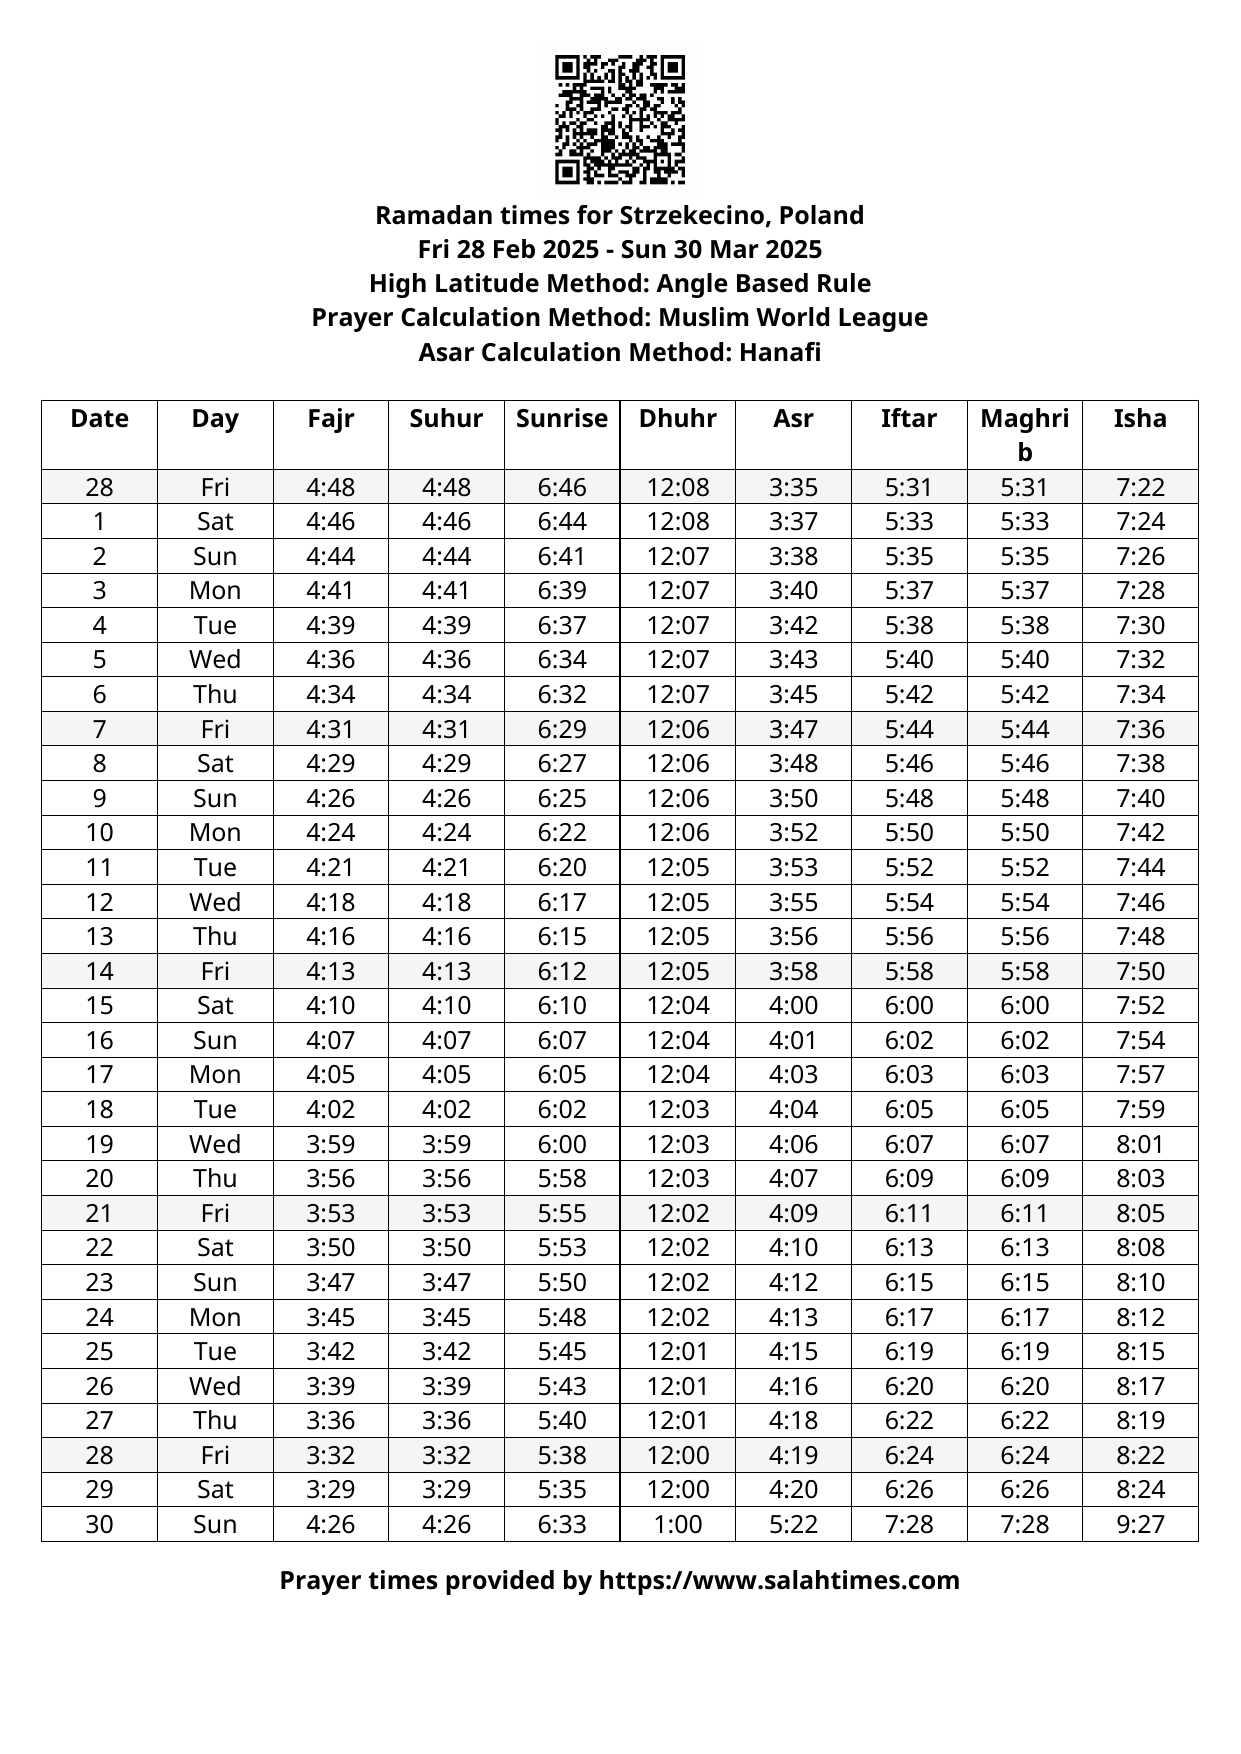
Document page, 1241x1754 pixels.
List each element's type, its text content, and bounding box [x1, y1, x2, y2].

table_cell 11 [42, 850, 157, 884]
table_cell 5:48 [505, 1300, 619, 1333]
table_cell Fri [158, 954, 273, 987]
table_cell 4:26 [274, 1507, 388, 1541]
table_cell 4:26 [389, 1507, 504, 1541]
table_cell 12:07 [621, 643, 735, 676]
table_cell 3:47 [274, 1265, 388, 1299]
table_cell 7:42 [1083, 816, 1198, 849]
table_cell 6:11 [968, 1196, 1082, 1229]
table_cell 5:58 [852, 954, 967, 987]
table_cell 8:19 [1083, 1404, 1198, 1437]
table_cell 4:44 [274, 539, 388, 572]
table_cell 5:42 [968, 677, 1082, 711]
table_cell 6:03 [968, 1058, 1082, 1091]
table_cell 4:41 [389, 574, 504, 607]
table_cell 7:30 [1083, 608, 1198, 642]
table_cell 5:44 [968, 712, 1082, 745]
table_cell 21 [42, 1196, 157, 1229]
table_cell 6:25 [505, 781, 619, 814]
table_cell Mon [158, 1300, 273, 1333]
table_cell 12:07 [621, 574, 735, 607]
table_cell 4:24 [274, 816, 388, 849]
table_cell 8:12 [1083, 1300, 1198, 1333]
text Asar Calculation Method: Hanafi [42, 334, 1198, 368]
table_cell Thu [158, 919, 273, 953]
table_cell Fri [158, 1196, 273, 1229]
table_header Maghrib [968, 401, 1082, 469]
table_cell 3:59 [389, 1127, 504, 1160]
table_header Isha [1083, 401, 1198, 469]
table_cell 4:36 [389, 643, 504, 676]
table_cell 6:37 [505, 608, 619, 642]
table_cell 5:48 [852, 781, 967, 814]
table_cell Sun [158, 781, 273, 814]
table_cell 3:53 [736, 850, 851, 884]
table_cell 6:41 [505, 539, 619, 572]
table_cell 3:53 [274, 1196, 388, 1229]
table_cell 4:24 [389, 816, 504, 849]
table_cell 3:42 [736, 608, 851, 642]
table_cell 4:31 [389, 712, 504, 745]
table_cell 5:35 [505, 1473, 619, 1506]
table_cell Thu [158, 677, 273, 711]
table_cell 7:36 [1083, 712, 1198, 745]
table_cell 4:15 [736, 1334, 851, 1368]
table_cell 14 [42, 954, 157, 987]
table_cell 18 [42, 1092, 157, 1126]
table_cell 5:48 [968, 781, 1082, 814]
table_cell 7:52 [1083, 989, 1198, 1022]
table_cell 6:13 [852, 1231, 967, 1264]
table_cell 4:20 [736, 1473, 851, 1506]
table_cell 3:29 [389, 1473, 504, 1506]
table_cell 7:28 [968, 1507, 1082, 1541]
table_cell 5:33 [968, 504, 1082, 538]
table_cell 7:40 [1083, 781, 1198, 814]
table_cell Fri [158, 470, 273, 503]
table_cell 6:09 [968, 1161, 1082, 1195]
table_cell 4:46 [274, 504, 388, 538]
table_cell 4:16 [736, 1369, 851, 1402]
table_cell 4:46 [389, 504, 504, 538]
table_cell 6:07 [852, 1127, 967, 1160]
table_cell 12:06 [621, 816, 735, 849]
table_cell 4:36 [274, 643, 388, 676]
table_cell Mon [158, 816, 273, 849]
table_cell 6:26 [968, 1473, 1082, 1506]
table_cell 3:37 [736, 504, 851, 538]
table_cell 6:03 [852, 1058, 967, 1091]
table_cell 4:44 [389, 539, 504, 572]
table_cell 3:56 [736, 919, 851, 953]
table_cell 4:13 [389, 954, 504, 987]
table_cell 12:05 [621, 885, 735, 918]
table_cell 5:37 [852, 574, 967, 607]
table_cell 5:35 [968, 539, 1082, 572]
table_cell 4:13 [736, 1300, 851, 1333]
table_cell 5:50 [968, 816, 1082, 849]
table_cell 7:24 [1083, 504, 1198, 538]
table_cell 7:48 [1083, 919, 1198, 953]
table_cell 4:13 [274, 954, 388, 987]
table_cell 12:04 [621, 989, 735, 1022]
table_cell 12:01 [621, 1369, 735, 1402]
table_cell 3:35 [736, 470, 851, 503]
table_cell 16 [42, 1023, 157, 1057]
table_cell 9 [42, 781, 157, 814]
table_cell Mon [158, 574, 273, 607]
table_cell 12:02 [621, 1265, 735, 1299]
table_cell 5:35 [852, 539, 967, 572]
table_cell 9:27 [1083, 1507, 1198, 1541]
text Prayer times provided by https://www.salahtimes.com [42, 1563, 1198, 1597]
table_cell 6:26 [852, 1473, 967, 1506]
table_cell 4:03 [736, 1058, 851, 1091]
table_cell 4:06 [736, 1127, 851, 1160]
table_cell 12:02 [621, 1231, 735, 1264]
table_cell 7:46 [1083, 885, 1198, 918]
table_cell 2 [42, 539, 157, 572]
table_cell 3 [42, 574, 157, 607]
table_cell 5:46 [852, 746, 967, 780]
table_cell 6:02 [505, 1092, 619, 1126]
table_cell 6:07 [968, 1127, 1082, 1160]
table_cell 5:43 [505, 1369, 619, 1402]
table_cell 7:38 [1083, 746, 1198, 780]
table_cell 3:29 [274, 1473, 388, 1506]
table_cell 7:28 [852, 1507, 967, 1541]
table_cell Sat [158, 989, 273, 1022]
table_cell 3:50 [274, 1231, 388, 1264]
table_cell 12:07 [621, 677, 735, 711]
table_header Sunrise [505, 401, 619, 469]
table_cell 4:02 [389, 1092, 504, 1126]
table_cell 3:55 [736, 885, 851, 918]
table_cell 4:16 [389, 919, 504, 953]
table_cell 6:44 [505, 504, 619, 538]
table_cell 7:44 [1083, 850, 1198, 884]
table_cell 4 [42, 608, 157, 642]
table_cell 3:47 [389, 1265, 504, 1299]
table_cell 12:01 [621, 1334, 735, 1368]
table_cell 5:40 [852, 643, 967, 676]
table_cell Tue [158, 850, 273, 884]
table_cell 5:31 [968, 470, 1082, 503]
table_cell 3:38 [736, 539, 851, 572]
table_cell 6:00 [852, 989, 967, 1022]
table_cell 7 [42, 712, 157, 745]
table_cell 4:34 [389, 677, 504, 711]
table_cell 3:56 [389, 1161, 504, 1195]
table_cell Sun [158, 1023, 273, 1057]
table_cell 5:45 [505, 1334, 619, 1368]
table_cell 12:06 [621, 746, 735, 780]
table_cell 4:26 [274, 781, 388, 814]
table_cell 8 [42, 746, 157, 780]
table_cell 6:34 [505, 643, 619, 676]
table_cell 6:29 [505, 712, 619, 745]
table_cell 12:03 [621, 1161, 735, 1195]
table_cell 12:05 [621, 850, 735, 884]
table_cell 13 [42, 919, 157, 953]
table_cell 6:32 [505, 677, 619, 711]
table_cell 4:48 [274, 470, 388, 503]
table_cell 12:08 [621, 504, 735, 538]
table_cell 3:47 [736, 712, 851, 745]
table_cell 3:43 [736, 643, 851, 676]
table_cell 3:39 [274, 1369, 388, 1402]
table_cell 12:02 [621, 1300, 735, 1333]
table_cell 4:18 [736, 1404, 851, 1437]
table_cell 6:22 [968, 1404, 1082, 1437]
table_cell 6:15 [505, 919, 619, 953]
table_cell Tue [158, 1334, 273, 1368]
table_cell 3:36 [274, 1404, 388, 1437]
table_cell 6:15 [852, 1265, 967, 1299]
table_cell 8:24 [1083, 1473, 1198, 1506]
table_cell 1 [42, 504, 157, 538]
table_cell 12:04 [621, 1058, 735, 1091]
table_cell 4:10 [736, 1231, 851, 1264]
table_cell 12:00 [621, 1473, 735, 1506]
table_cell 7:28 [1083, 574, 1198, 607]
table_cell 6:11 [852, 1196, 967, 1229]
table_cell 4:34 [274, 677, 388, 711]
table_cell 5:37 [968, 574, 1082, 607]
table_cell 4:07 [274, 1023, 388, 1057]
table_cell 6:05 [852, 1092, 967, 1126]
table_cell 12:06 [621, 712, 735, 745]
table_cell 6:17 [852, 1300, 967, 1333]
table_cell 4:31 [274, 712, 388, 745]
table_cell 3:56 [274, 1161, 388, 1195]
table_cell 12:07 [621, 539, 735, 572]
table_cell Sat [158, 746, 273, 780]
table_cell 4:07 [736, 1161, 851, 1195]
table_cell 4:05 [274, 1058, 388, 1091]
table_cell 5:33 [852, 504, 967, 538]
table_cell 3:45 [736, 677, 851, 711]
table_cell 8:03 [1083, 1161, 1198, 1195]
table_header Date [42, 401, 157, 469]
table_cell 3:32 [389, 1438, 504, 1472]
table_cell 4:26 [389, 781, 504, 814]
table_cell 5:54 [968, 885, 1082, 918]
table_cell 6:12 [505, 954, 619, 987]
text Prayer Calculation Method: Muslim World League [42, 300, 1198, 334]
table_cell 1:00 [621, 1507, 735, 1541]
table_cell 12:00 [621, 1438, 735, 1472]
table_cell 6:02 [852, 1023, 967, 1057]
table_cell Sat [158, 1231, 273, 1264]
table_cell 7:54 [1083, 1023, 1198, 1057]
table_cell 12 [42, 885, 157, 918]
table_cell Wed [158, 1369, 273, 1402]
table_cell 4:10 [274, 989, 388, 1022]
table_cell 4:21 [274, 850, 388, 884]
table_cell Fri [158, 712, 273, 745]
table_cell 4:05 [389, 1058, 504, 1091]
table_cell 4:10 [389, 989, 504, 1022]
table_cell 19 [42, 1127, 157, 1160]
table_cell 5:40 [505, 1404, 619, 1437]
table_cell 23 [42, 1265, 157, 1299]
table_cell 5:56 [968, 919, 1082, 953]
table_cell Thu [158, 1161, 273, 1195]
table_cell 6:27 [505, 746, 619, 780]
table_cell 5:56 [852, 919, 967, 953]
table_cell 5:53 [505, 1231, 619, 1264]
table_cell 3:32 [274, 1438, 388, 1472]
table_cell 3:52 [736, 816, 851, 849]
table_cell 5:38 [505, 1438, 619, 1472]
table_cell 3:42 [389, 1334, 504, 1368]
table_cell 10 [42, 816, 157, 849]
table_cell 6:13 [968, 1231, 1082, 1264]
table_cell 8:08 [1083, 1231, 1198, 1264]
table_cell 5:52 [852, 850, 967, 884]
table_cell 3:59 [274, 1127, 388, 1160]
picture [542, 41, 699, 198]
table_cell 15 [42, 989, 157, 1022]
table_cell 6:46 [505, 470, 619, 503]
table_cell 7:22 [1083, 470, 1198, 503]
table_cell Wed [158, 885, 273, 918]
table_cell 5:52 [968, 850, 1082, 884]
table_cell 12:06 [621, 781, 735, 814]
table_cell 4:18 [389, 885, 504, 918]
table_cell 5 [42, 643, 157, 676]
table_cell 27 [42, 1404, 157, 1437]
table_cell 6:00 [505, 1127, 619, 1160]
table_header Day [158, 401, 273, 469]
table_cell 4:48 [389, 470, 504, 503]
table_cell 5:46 [968, 746, 1082, 780]
table_cell 3:50 [736, 781, 851, 814]
table_cell 6:00 [968, 989, 1082, 1022]
table_cell 8:17 [1083, 1369, 1198, 1402]
table_cell Sun [158, 1265, 273, 1299]
table_cell 12:03 [621, 1092, 735, 1126]
table_cell 6:05 [968, 1092, 1082, 1126]
table_cell 28 [42, 470, 157, 503]
table_cell 5:38 [968, 608, 1082, 642]
table_cell 8:05 [1083, 1196, 1198, 1229]
table_cell 6:24 [968, 1438, 1082, 1472]
table_cell 5:44 [852, 712, 967, 745]
table_header Suhur [389, 401, 504, 469]
table_cell 8:22 [1083, 1438, 1198, 1472]
table_cell 7:26 [1083, 539, 1198, 572]
text Ramadan times for Strzekecino, Poland [42, 198, 1198, 232]
table_cell 3:40 [736, 574, 851, 607]
table_cell 6:19 [852, 1334, 967, 1368]
table_cell 6:19 [968, 1334, 1082, 1368]
table_cell 3:50 [389, 1231, 504, 1264]
table_cell Tue [158, 608, 273, 642]
table_cell 8:01 [1083, 1127, 1198, 1160]
table_cell Sat [158, 1473, 273, 1506]
table_cell 12:04 [621, 1023, 735, 1057]
table_cell 4:21 [389, 850, 504, 884]
table_cell 4:19 [736, 1438, 851, 1472]
table_cell 6:15 [968, 1265, 1082, 1299]
table_cell Wed [158, 1127, 273, 1160]
table_cell 6:05 [505, 1058, 619, 1091]
table_cell 3:48 [736, 746, 851, 780]
table_cell 6:33 [505, 1507, 619, 1541]
table_cell 4:07 [389, 1023, 504, 1057]
table_cell 8:15 [1083, 1334, 1198, 1368]
table_cell 7:34 [1083, 677, 1198, 711]
table_cell 7:50 [1083, 954, 1198, 987]
table_cell 6:22 [505, 816, 619, 849]
table_cell 4:16 [274, 919, 388, 953]
table_cell 5:58 [505, 1161, 619, 1195]
table_cell 5:54 [852, 885, 967, 918]
table_cell 7:57 [1083, 1058, 1198, 1091]
table_cell 30 [42, 1507, 157, 1541]
table_cell Sun [158, 1507, 273, 1541]
table_cell Thu [158, 1404, 273, 1437]
table_cell 25 [42, 1334, 157, 1368]
table_cell 3:42 [274, 1334, 388, 1368]
table_cell 29 [42, 1473, 157, 1506]
table_cell 6 [42, 677, 157, 711]
table_cell 4:00 [736, 989, 851, 1022]
table_cell 6:02 [968, 1023, 1082, 1057]
table_cell 3:45 [389, 1300, 504, 1333]
table_cell 4:01 [736, 1023, 851, 1057]
table_cell 3:53 [389, 1196, 504, 1229]
table_cell 4:02 [274, 1092, 388, 1126]
table_cell Tue [158, 1092, 273, 1126]
table_cell 12:05 [621, 919, 735, 953]
table_cell 6:22 [852, 1404, 967, 1437]
table_cell 24 [42, 1300, 157, 1333]
table_cell 4:29 [274, 746, 388, 780]
table_cell 5:22 [736, 1507, 851, 1541]
table_cell Sat [158, 504, 273, 538]
table_cell 5:42 [852, 677, 967, 711]
table_cell 12:05 [621, 954, 735, 987]
table_cell 8:10 [1083, 1265, 1198, 1299]
table_cell 4:39 [274, 608, 388, 642]
table_cell 5:38 [852, 608, 967, 642]
table_cell 3:36 [389, 1404, 504, 1437]
text Fri 28 Feb 2025 - Sun 30 Mar 2025 [42, 232, 1198, 266]
table_cell 12:07 [621, 608, 735, 642]
table_cell 3:58 [736, 954, 851, 987]
table_cell 6:10 [505, 989, 619, 1022]
table_cell Wed [158, 643, 273, 676]
text High Latitude Method: Angle Based Rule [42, 266, 1198, 300]
table_cell 20 [42, 1161, 157, 1195]
table_cell 4:18 [274, 885, 388, 918]
table_cell 6:20 [852, 1369, 967, 1402]
table_cell 6:07 [505, 1023, 619, 1057]
table_cell 5:58 [968, 954, 1082, 987]
table_cell 3:45 [274, 1300, 388, 1333]
table_header Dhuhr [621, 401, 735, 469]
table_cell 6:17 [968, 1300, 1082, 1333]
table_cell 3:39 [389, 1369, 504, 1402]
table_cell 5:31 [852, 470, 967, 503]
table_cell 7:59 [1083, 1092, 1198, 1126]
table_cell 6:09 [852, 1161, 967, 1195]
table_cell 6:39 [505, 574, 619, 607]
table_header Fajr [274, 401, 388, 469]
table_cell 5:50 [852, 816, 967, 849]
table_cell Sun [158, 539, 273, 572]
table_cell Fri [158, 1438, 273, 1472]
table_cell 6:24 [852, 1438, 967, 1472]
table_cell 6:20 [968, 1369, 1082, 1402]
table_cell 26 [42, 1369, 157, 1402]
table_cell 12:01 [621, 1404, 735, 1437]
table_cell 7:32 [1083, 643, 1198, 676]
table_cell 6:20 [505, 850, 619, 884]
table_cell 4:09 [736, 1196, 851, 1229]
table_cell 17 [42, 1058, 157, 1091]
table_cell 4:39 [389, 608, 504, 642]
table_cell 22 [42, 1231, 157, 1264]
table_header Asr [736, 401, 851, 469]
table_cell 12:08 [621, 470, 735, 503]
table_cell 6:17 [505, 885, 619, 918]
table_cell 4:12 [736, 1265, 851, 1299]
table_cell 4:41 [274, 574, 388, 607]
table_cell 5:55 [505, 1196, 619, 1229]
table_cell 4:04 [736, 1092, 851, 1126]
table_cell Mon [158, 1058, 273, 1091]
table_cell 12:03 [621, 1127, 735, 1160]
table_cell 28 [42, 1438, 157, 1472]
table_cell 4:29 [389, 746, 504, 780]
table_header Iftar [852, 401, 967, 469]
table_cell 12:02 [621, 1196, 735, 1229]
table_cell 5:50 [505, 1265, 619, 1299]
table_cell 5:40 [968, 643, 1082, 676]
